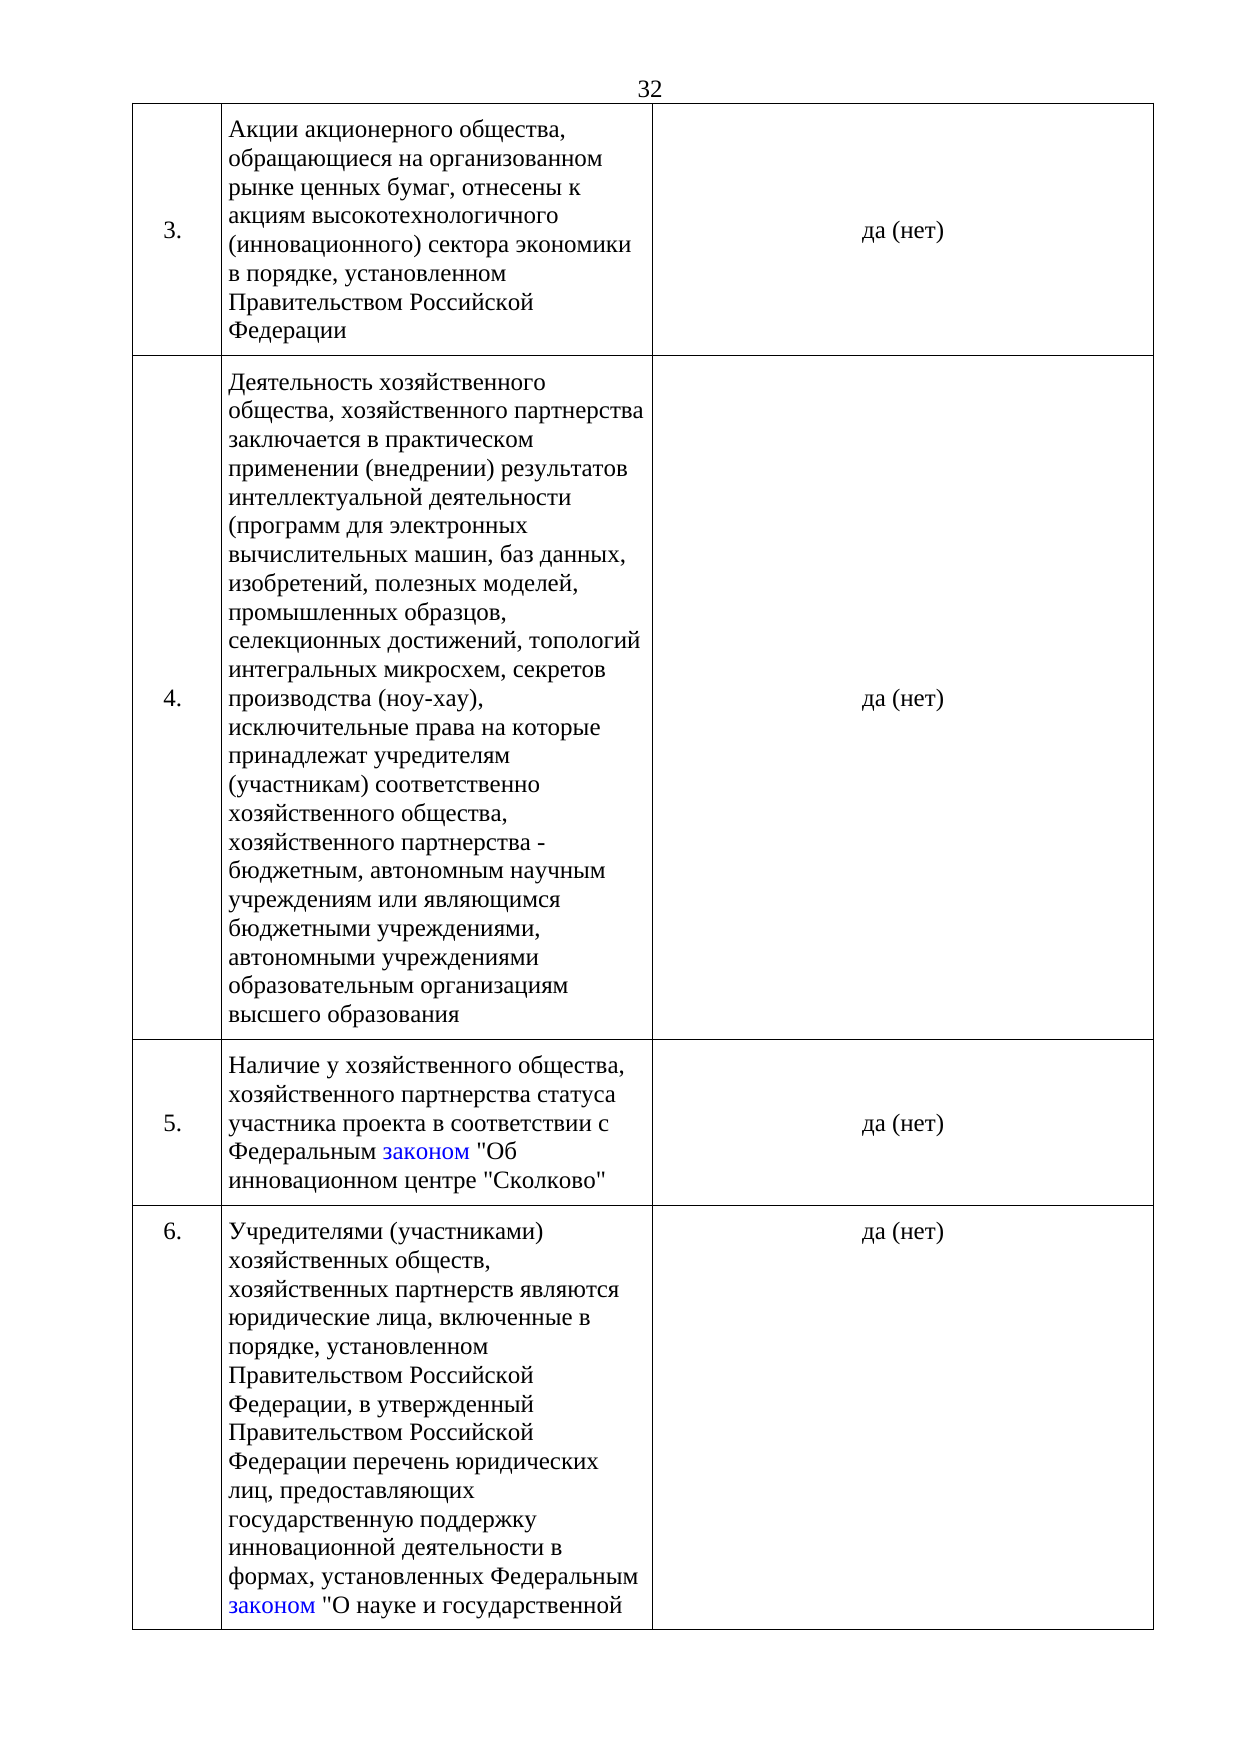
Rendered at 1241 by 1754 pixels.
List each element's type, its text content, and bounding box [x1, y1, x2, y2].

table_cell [222, 1206, 652, 1629]
table_cell Акции акционерного общества, обращающиеся на организованном рынке ценных бумаг, отнесены к акциям высокотехнологичного (инновационного) сектора экономики в порядке, установленном Правительством Российской Федерации [222, 104, 652, 355]
table_cell 4. [133, 356, 221, 1038]
table_cell 3. [133, 104, 221, 355]
table_cell да (нет) [653, 1206, 1153, 1629]
table_cell да (нет) [653, 1040, 1153, 1204]
table_cell Наличие у хозяйственного общества, хозяйственного партнерства статуса участника проекта в соответствии с Федеральным законом "Об инновационном центре "Сколково" [222, 1040, 652, 1204]
table_cell Деятельность хозяйственного общества, хозяйственного партнерства заключается в практическом применении (внедрении) результатов интеллектуальной деятельности (программ для электронных вычислительных машин, баз данных, изобретений, полезных моделей, промышленных образцов, селекционных достижений, топологий интегральных микросхем, секретов производства (ноу-хау), исключительные права на которые принадлежат учредителям (участникам) соответственно хозяйственного общества, хозяйственного партнерства - бюджетным, автономным научным учреждениям или являющимся бюджетными учреждениями, автономными учреждениями образовательным организациям высшего образования [222, 356, 652, 1038]
table_cell да (нет) [653, 104, 1153, 355]
table_cell да (нет) [653, 356, 1153, 1038]
table_cell 6. [133, 1206, 221, 1629]
table_cell 5. [133, 1040, 221, 1204]
